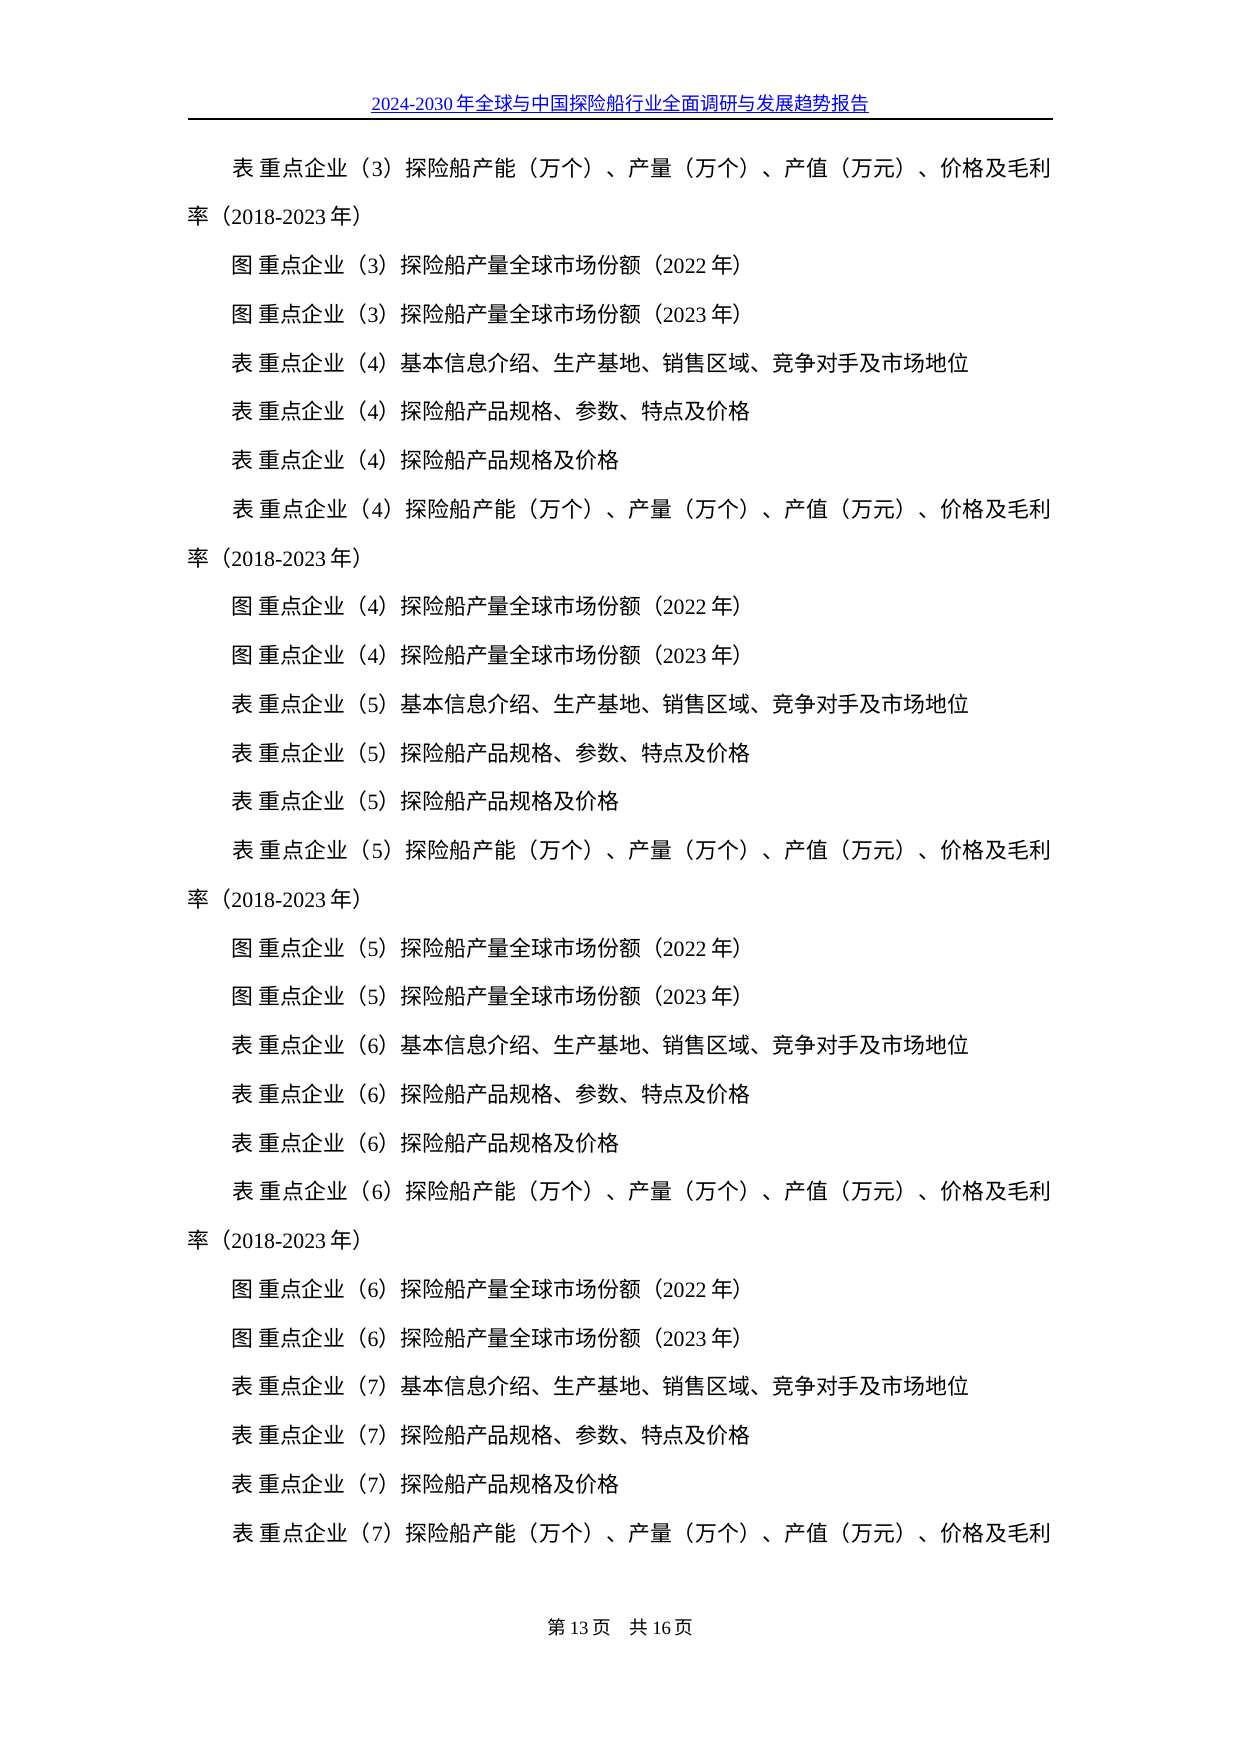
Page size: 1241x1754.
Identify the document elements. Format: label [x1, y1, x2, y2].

text [187, 150, 1053, 1548]
